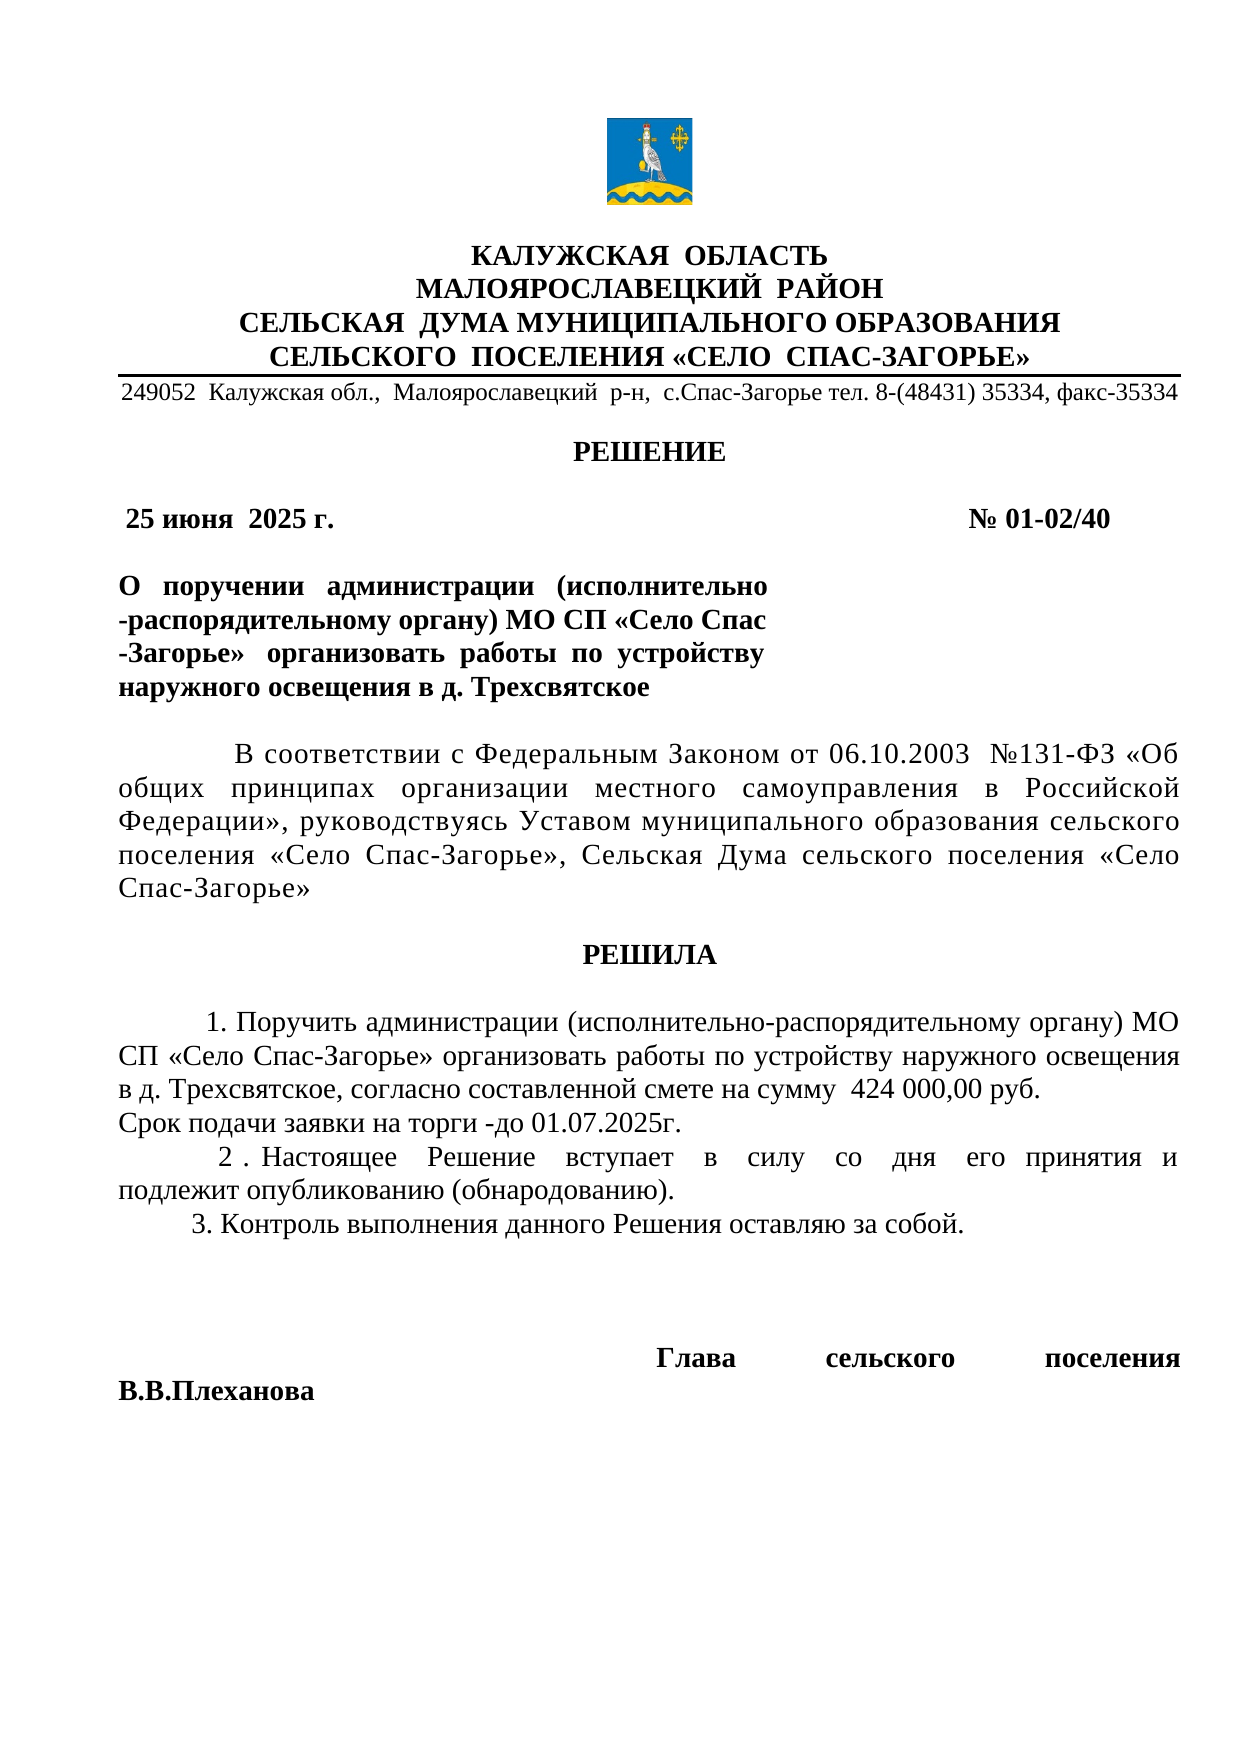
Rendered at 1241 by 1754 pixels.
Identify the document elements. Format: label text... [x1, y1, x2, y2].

text Глава сельского поселения В.В.Плеханова [118, 1340, 1181, 1407]
text -Загорье» организовать работы по устройству [118, 636, 1181, 669]
text О поручении администрации (исполнительно [118, 568, 1181, 602]
text 3. Контроль выполнения данного Решения оставляю за собой. [118, 1206, 1181, 1239]
text В соответствии с Федеральным Законом от 06.10.2003 №131-ФЗ «Об общих принципах организации местного самоуправления в Российской Федерации», руководствуясь Уставом муниципального образования сельского поселения «Село Спас-Загорье», Сельская Дума сельского поселения «Село Спас-Загорье» [118, 736, 1181, 904]
text СЕЛЬСКАЯ ДУМА МУНИЦИПАЛЬНОГО ОБРАЗОВАНИЯ [118, 305, 1181, 339]
text КАЛУЖСКАЯ ОБЛАСТЬ [118, 238, 1181, 272]
text 2 . Настоящее Решение вступает в силу со дня его принятия и подлежит опубликованию (обнародованию). [118, 1139, 1181, 1206]
text наружного освещения в д. Трехсвятское [118, 669, 1181, 703]
text Срок подачи заявки на торги -до 01.07.2025г. [118, 1105, 1181, 1139]
text СЕЛЬСКОГО ПОСЕЛЕНИЯ «СЕЛО СПАС-ЗАГОРЬЕ» [118, 339, 1181, 374]
text МАЛОЯРОСЛАВЕЦКИЙ РАЙОН [118, 272, 1181, 305]
text 249052 Калужская обл., Малоярославецкий р-н, с.Спас-Загорье тел. 8-(48431) 35334, факс-35334 [118, 377, 1181, 406]
text -распорядительному органу) МО СП «Село Спас [118, 602, 1181, 636]
text 1. Поручить администрации (исполнительно-распорядительному органу) МО СП «Село Спас-Загорье» организовать работы по устройству наружного освещения в д. Трехсвятское, согласно составленной смете на сумму 424 000,00 руб. [118, 1004, 1181, 1105]
text РЕШЕНИЕ [118, 434, 1181, 468]
text 25 июня 2025 г. № 01-02/40 [118, 501, 1181, 535]
picture [607, 118, 693, 205]
text РЕШИЛА [118, 937, 1181, 971]
